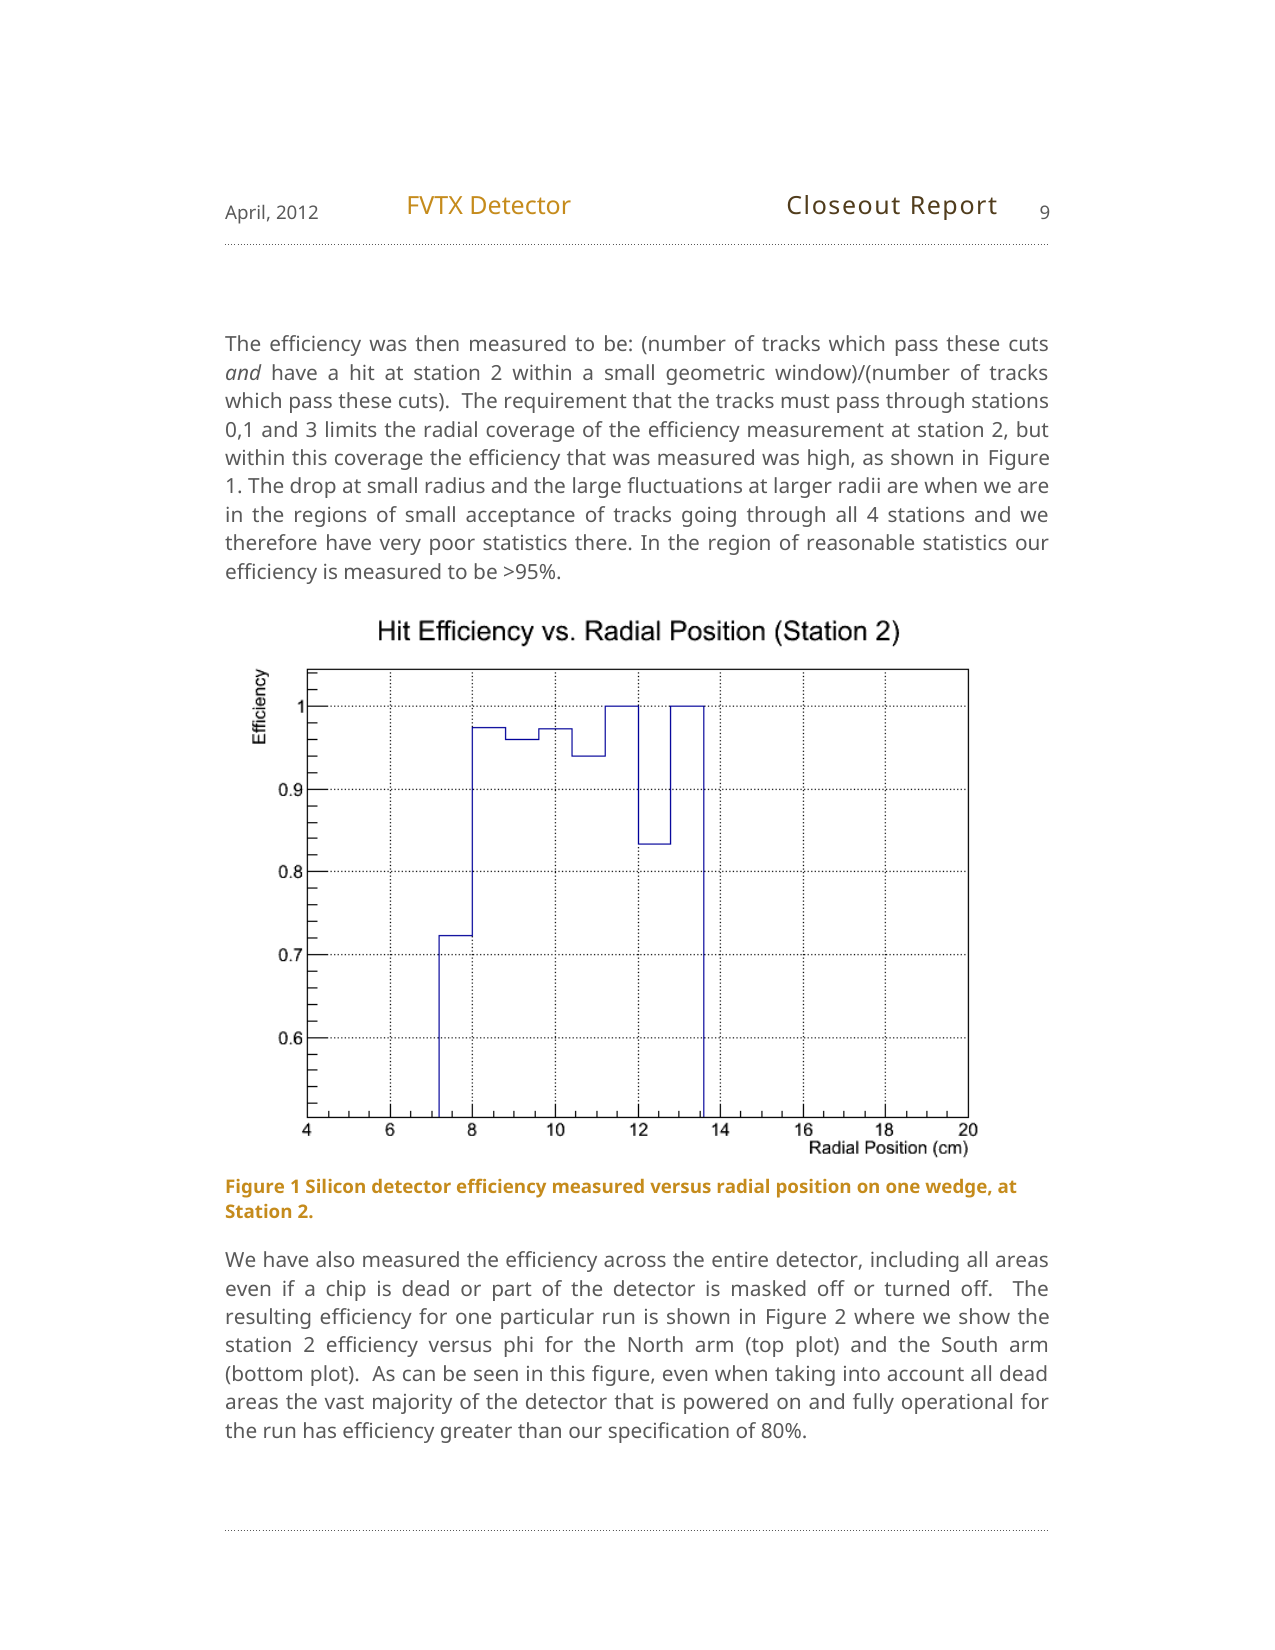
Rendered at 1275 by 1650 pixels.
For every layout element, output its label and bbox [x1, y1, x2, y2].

picture [225, 613, 1050, 1174]
